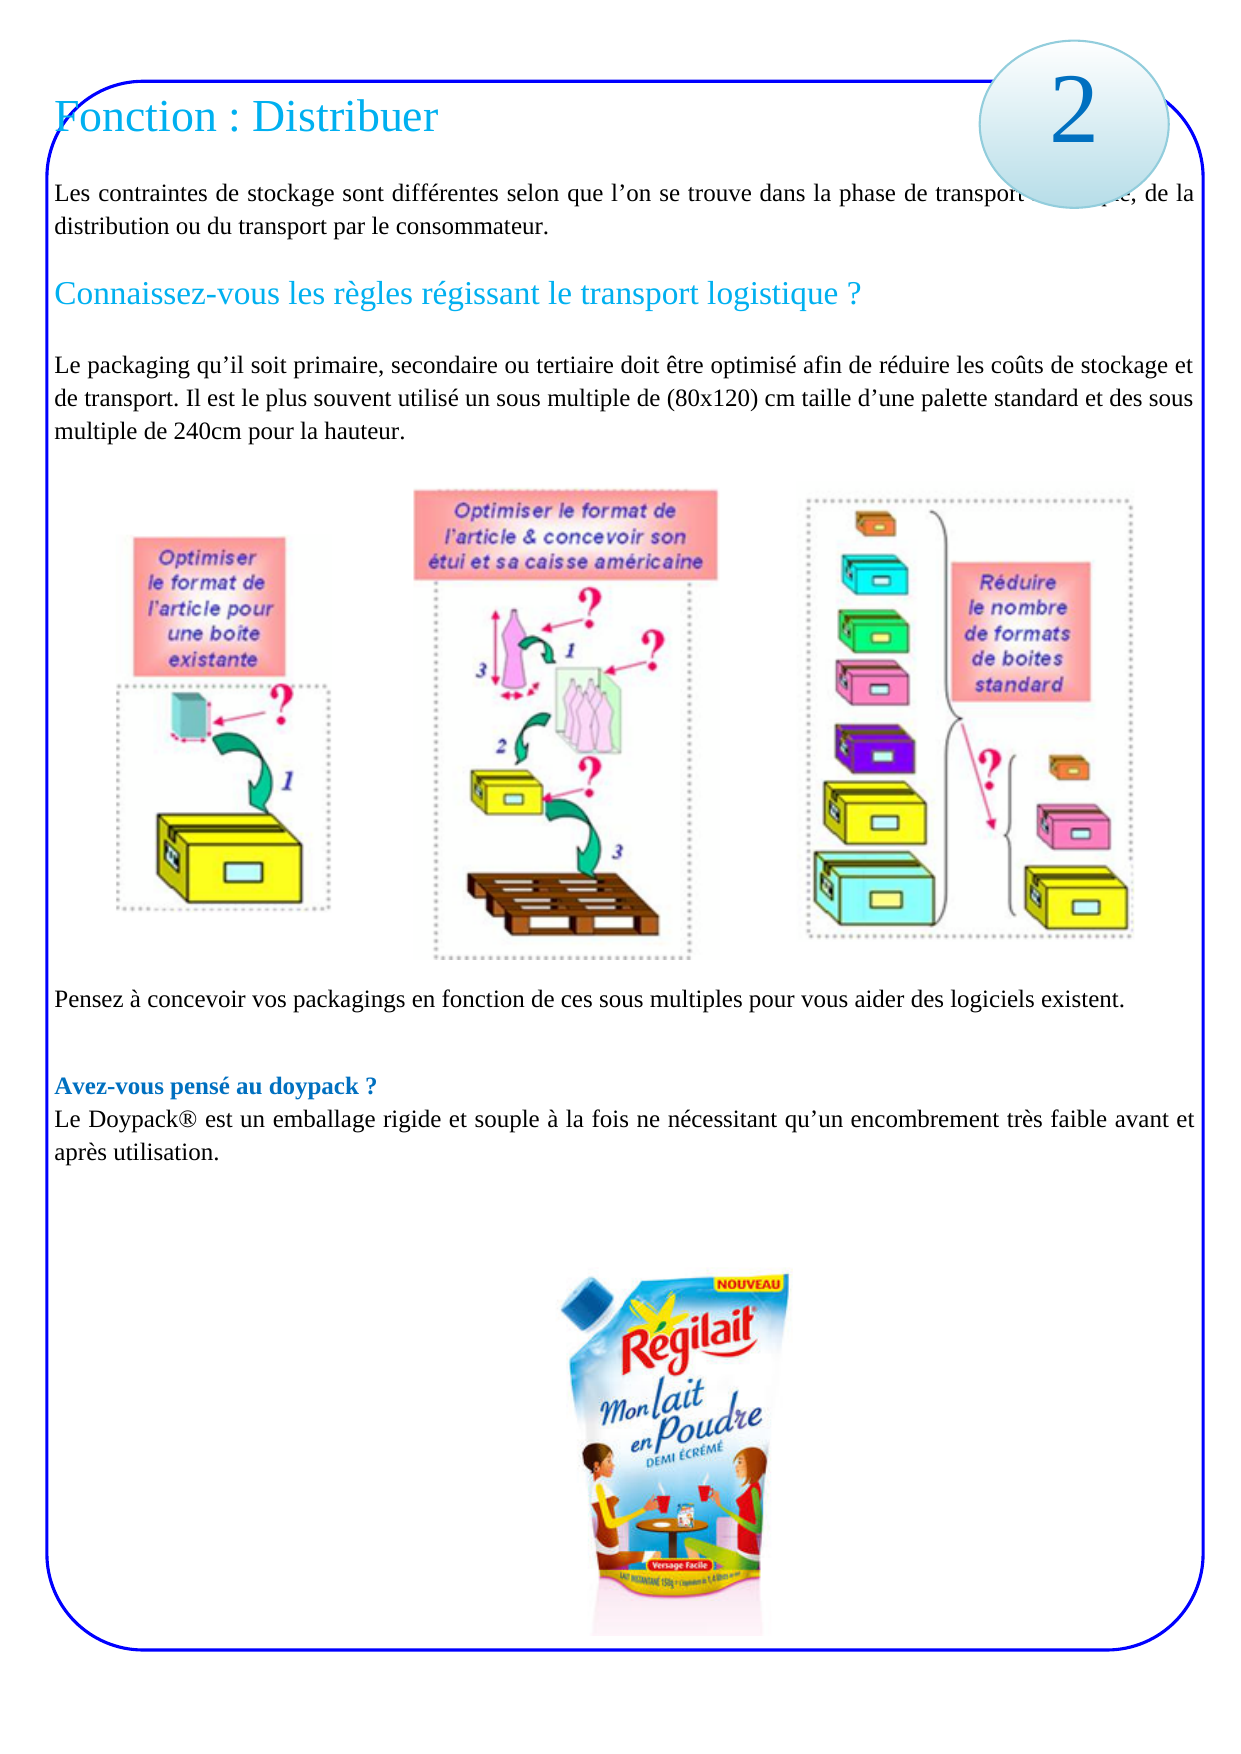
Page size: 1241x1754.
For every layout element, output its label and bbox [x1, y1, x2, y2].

picture [545, 1246, 800, 1636]
picture [115, 481, 1135, 960]
